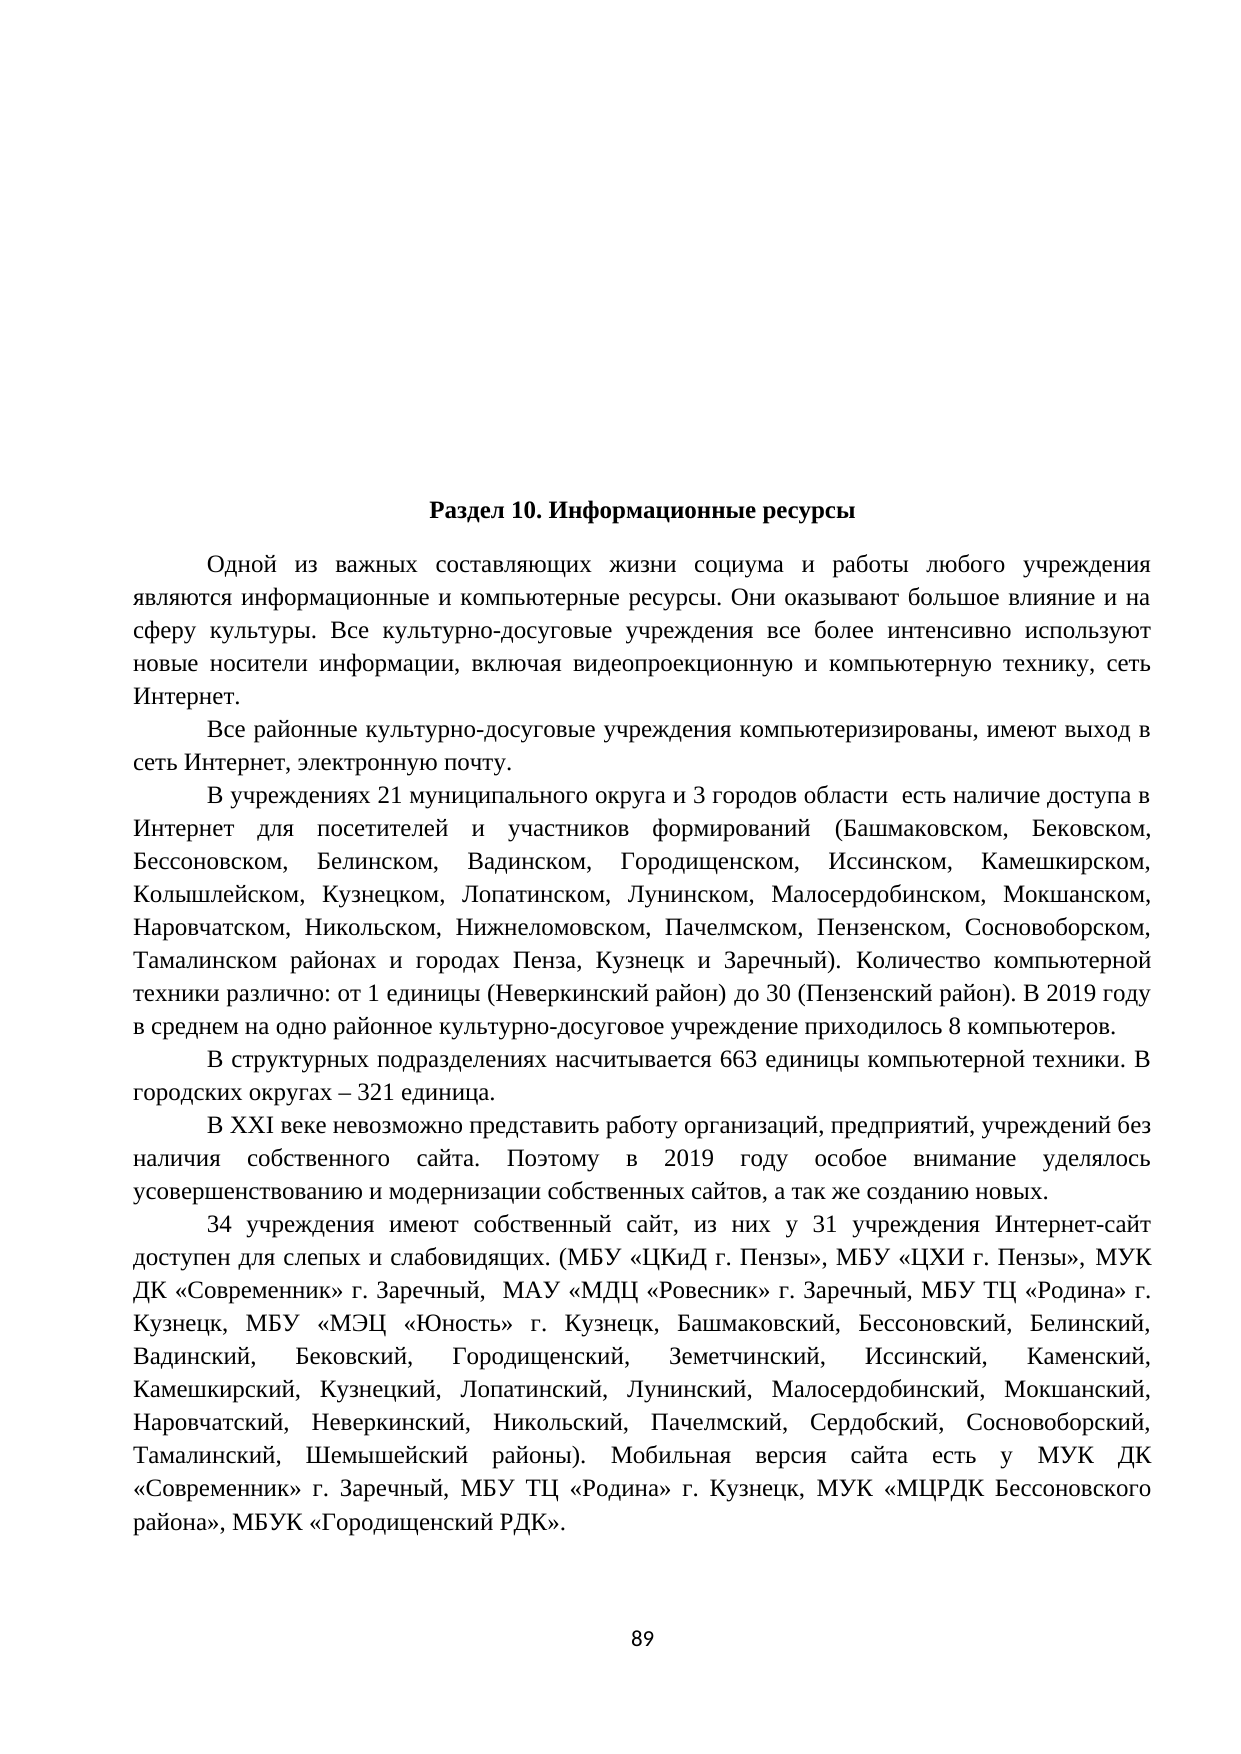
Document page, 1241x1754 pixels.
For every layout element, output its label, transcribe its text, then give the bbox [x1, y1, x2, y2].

text 34 учреждения имеют собственный сайт, из них у 31 учреждения Интернет-сайт доступен для слепых и слабовидящих. (МБУ «ЦКиД г. Пензы», МБУ «ЦХИ г. Пензы», МУК ДК «Современник» г. Заречный, МАУ «МДЦ «Ровесник» г. Заречный, МБУ ТЦ «Родина» г. Кузнецк, МБУ «МЭЦ «Юность» г. Кузнецк, Башмаковский, Бессоновский, Белинский, Вадинский, Бековский, Городищенский, Земетчинский, Иссинский, Каменский, Камешкирский, Кузнецкий, Лопатинский, Лунинский, Малосердобинский, Мокшанский, Наровчатский, Неверкинский, Никольский, Пачелмский, Сердобский, Сосновоборский, Тамалинский, Шемышейский районы). Мобильная версия сайта есть у МУК ДК «Современник» г. Заречный, МБУ ТЦ «Родина» г. Кузнецк, МУК «МЦРДК Бессоновского района», МБУК «Городищенский РДК». [133, 1209, 1152, 1535]
text Раздел 10. Информационные ресурсы [133, 495, 1152, 524]
text В структурных подразделениях насчитывается 663 единицы компьютерной техники. В городских округах – 321 единица. [133, 1044, 1152, 1106]
text Одной из важных составляющих жизни социума и работы любого учреждения являются информационные и компьютерные ресурсы. Они оказывают большое влияние и на сферу культуры. Все культурно-досуговые учреждения все более интенсивно используют новые носители информации, включая видеопроекционную и компьютерную технику, сеть Интернет. [133, 549, 1152, 710]
text В учреждениях 21 муниципального округа и 3 городов области есть наличие доступа в Интернет для посетителей и участников формирований (Башмаковском, Бековском, Бессоновском, Белинском, Вадинском, Городищенском, Иссинском, Камешкирском, Колышлейском, Кузнецком, Лопатинском, Лунинском, Малосердобинском, Мокшанском, Наровчатском, Никольском, Нижнеломовском, Пачелмском, Пензенском, Сосновоборском, Тамалинском районах и городах Пенза, Кузнецк и Заречный). Количество компьютерной техники различно: от 1 единицы (Неверкинский район) до 30 (Пензенский район). В 2019 году в среднем на одно районное культурно-досуговое учреждение приходилось 8 компьютеров. [133, 780, 1152, 1040]
text В XXI веке невозможно представить работу организаций, предприятий, учреждений без наличия собственного сайта. Поэтому в 2019 году особое внимание уделялось усовершенствованию и модернизации собственных сайтов, а так же созданию новых. [133, 1110, 1152, 1205]
text Все районные культурно-досуговые учреждения компьютеризированы, имеют выход в сеть Интернет, электронную почту. [133, 714, 1152, 776]
